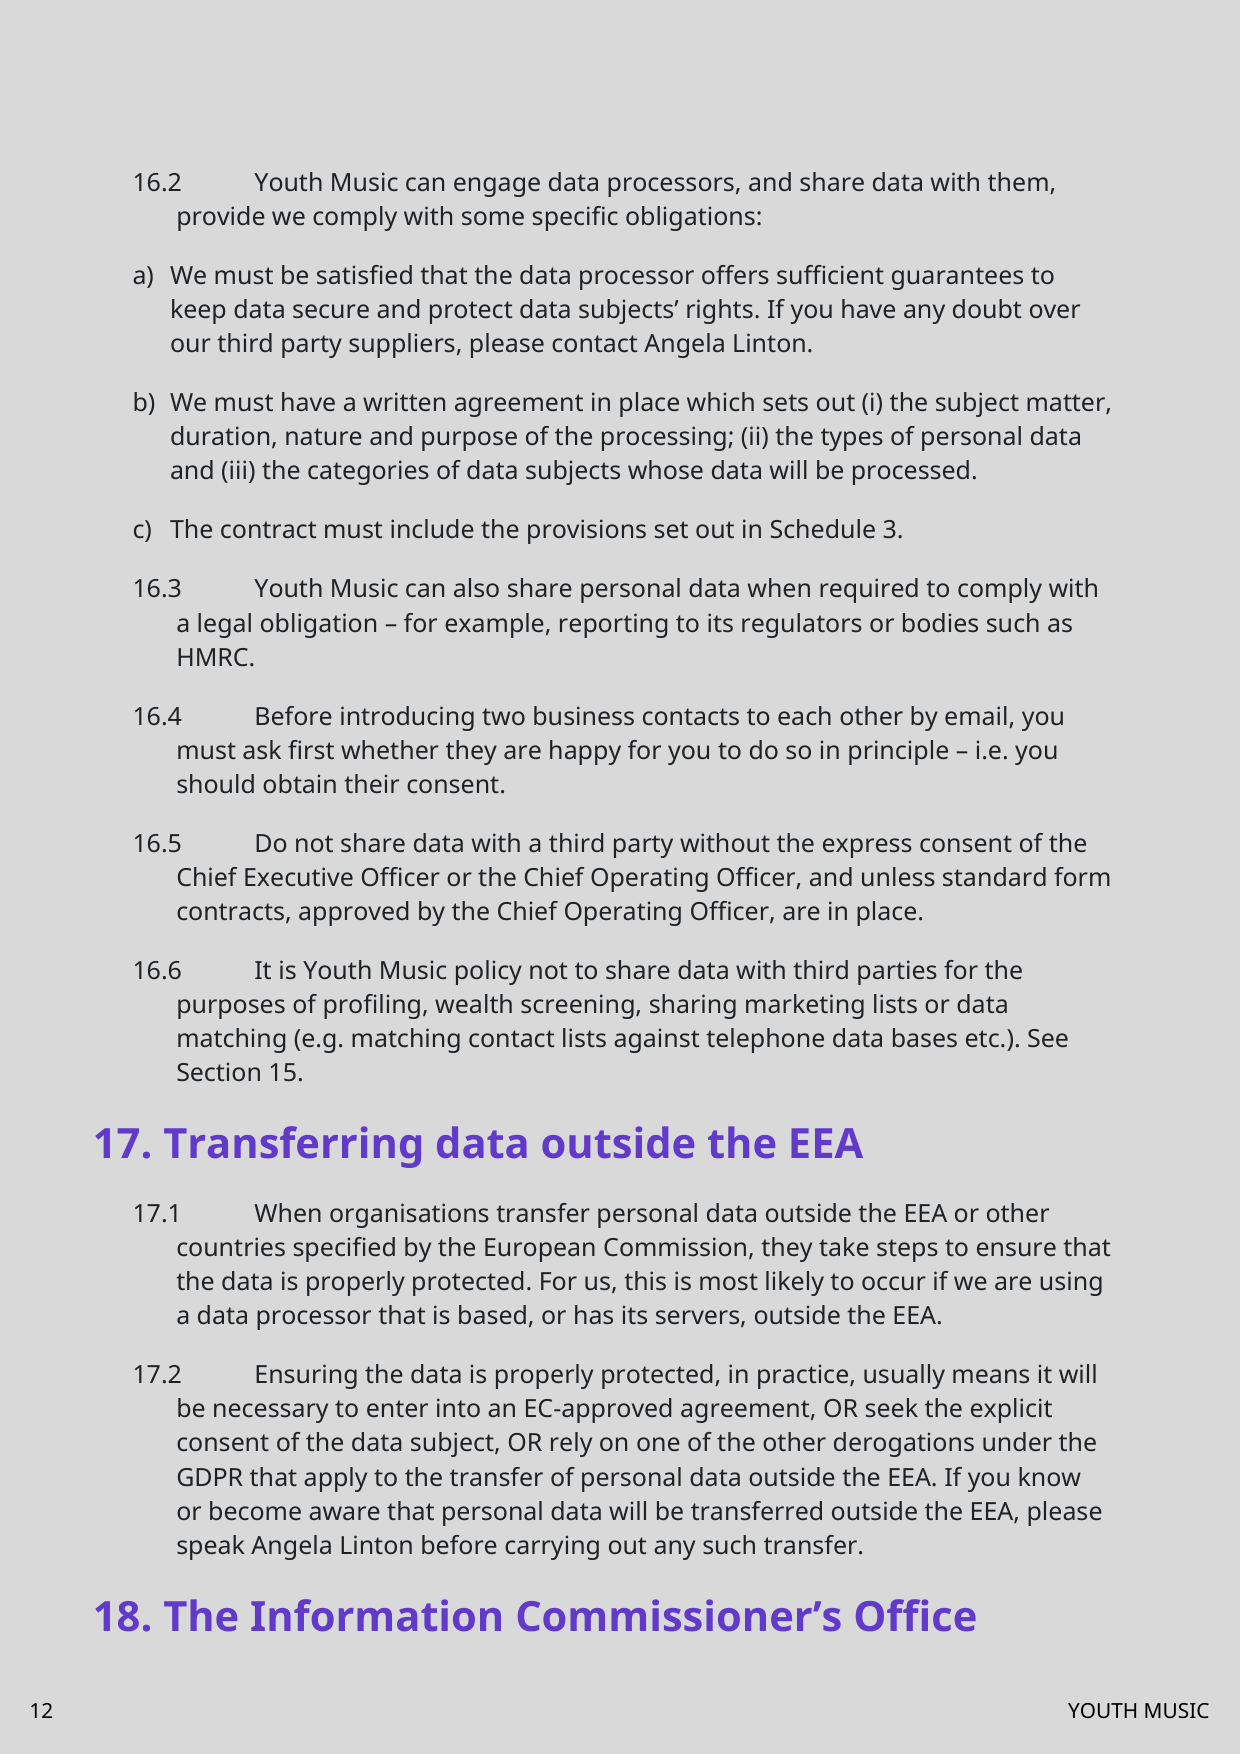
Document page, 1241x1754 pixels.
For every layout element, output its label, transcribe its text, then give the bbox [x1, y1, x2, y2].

subtitle 18. The Information Commissioner’s Office [93, 1586, 1209, 1643]
list We must be satisfied that the data processor offers sufficient guarantees to keep data secure and protect data subjects’ rights. If you have any doubt over our third party suppliers, please contact Angela Linton. [132, 258, 1113, 360]
subtitle 17. Transferring data outside the EEA [93, 1114, 1209, 1171]
list Before introducing two business contacts to each other by email, you must ask first whether they are happy for you to do so in principle – i.e. you should obtain their consent. [132, 698, 1113, 801]
list The contract must include the provisions set out in Schedule 3. [132, 512, 1113, 546]
list Youth Music can also share personal data when required to comply with a legal obligation – for example, reporting to its regulators or bodies such as HMRC. [132, 571, 1113, 673]
list We must have a written agreement in place which sets out (i) the subject matter, duration, nature and purpose of the processing; (ii) the types of personal data and (iii) the categories of data subjects whose data will be processed. [132, 385, 1113, 487]
list When organisations transfer personal data outside the EEA or other countries specified by the European Commission, they take steps to ensure that the data is properly protected. For us, this is most likely to occur if we are using a data processor that is based, or has its servers, outside the EEA. [132, 1196, 1113, 1332]
list It is Youth Music policy not to share data with third parties for the purposes of profiling, wealth screening, sharing marketing lists or data matching (e.g. matching contact lists against telephone data bases etc.). See Section 15. [132, 953, 1113, 1089]
list Do not share data with a third party without the express consent of the Chief Executive Officer or the Chief Operating Officer, and unless standard form contracts, approved by the Chief Operating Officer, are in place. [132, 826, 1113, 928]
list Youth Music can engage data processors, and share data with them, provide we comply with some specific obligations: [132, 164, 1113, 233]
list Ensuring the data is properly protected, in practice, usually means it will be necessary to enter into an EC-approved agreement, OR seek the explicit consent of the data subject, OR rely on one of the other derogations under the GDPR that apply to the transfer of personal data outside the EEA. If you know or become aware that personal data will be transferred outside the EEA, please speak Angela Linton before carrying out any such transfer. [132, 1357, 1113, 1561]
